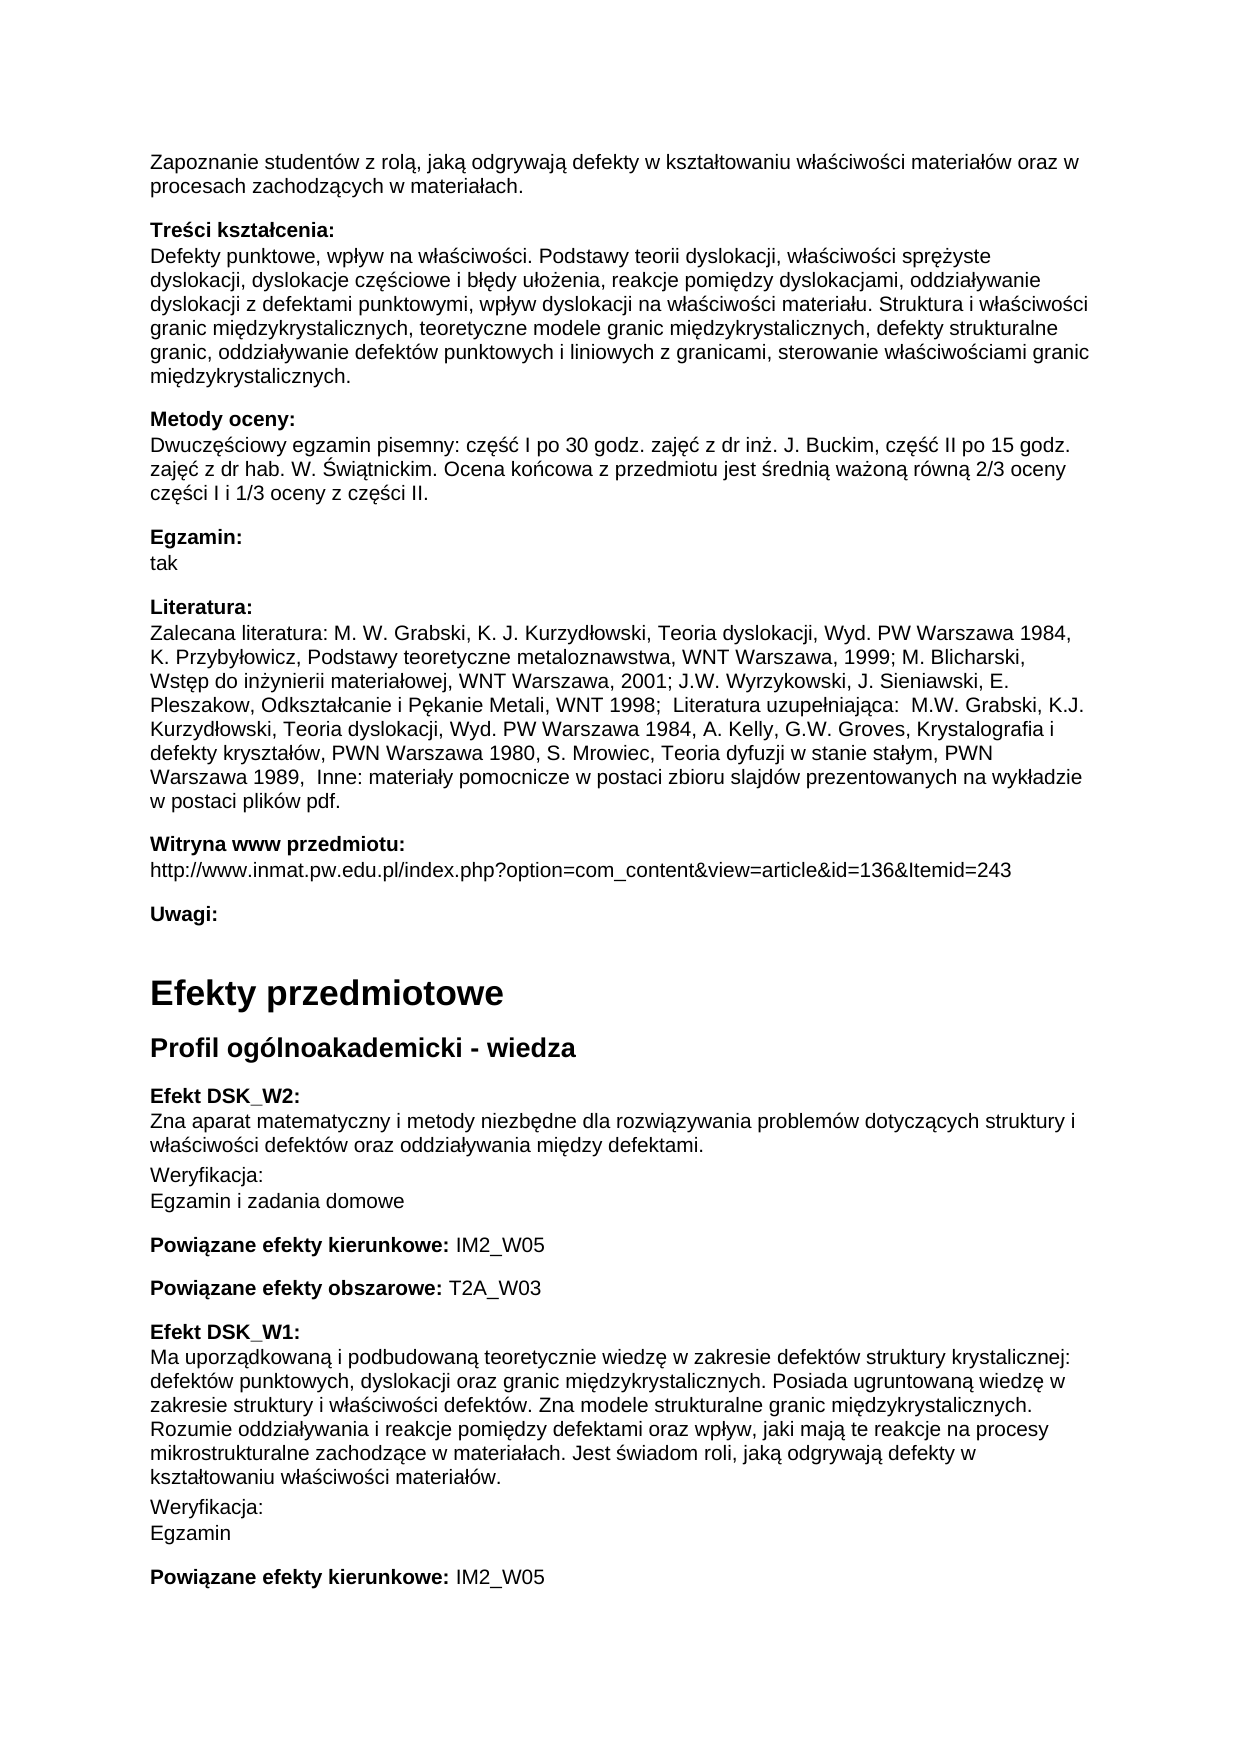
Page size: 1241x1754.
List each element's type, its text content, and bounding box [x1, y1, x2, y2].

text Weryfikacja: [150, 1163, 1090, 1187]
text Egzamin [150, 1521, 1090, 1545]
text Witryna www przedmiotu: [150, 832, 1090, 856]
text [150, 150, 1090, 198]
text Powiązane efekty kierunkowe: IM2_W05 [150, 1232, 1090, 1256]
text Efekt DSK_W2: [150, 1083, 1090, 1107]
text Ma uporządkowaną i podbudowaną teoretycznie wiedzę w zakresie defektów struktury krystalicznej: defektów punktowych, dyslokacji oraz granic międzykrystalicznych. Posiada ugruntowaną wiedzę w zakresie struktury i właściwości defektów. Zna modele strukturalne granic międzykrystalicznych. Rozumie oddziaływania i reakcje pomiędzy defektami oraz wpływ, jaki mają te reakcje na procesy mikrostrukturalne zachodzące w materiałach. Jest świadom roli, jaką odgrywają defekty w kształtowaniu właściwości materiałów. [150, 1345, 1090, 1489]
subtitle Efekty przedmiotowe [150, 972, 1090, 1013]
text Powiązane efekty obszarowe: T2A_W03 [150, 1276, 1090, 1300]
text Zalecana literatura: M. W. Grabski, K. J. Kurzydłowski, Teoria dyslokacji, Wyd. PW Warszawa 1984, K. Przybyłowicz, Podstawy teoretyczne metaloznawstwa, WNT Warszawa, 1999; M. Blicharski, Wstęp do inżynierii materiałowej, WNT Warszawa, 2001; J.W. Wyrzykowski, J. Sieniawski, E. Pleszakow, Odkształcanie i Pękanie Metali, WNT 1998; Literatura uzupełniająca: M.W. Grabski, K.J. Kurzydłowski, Teoria dyslokacji, Wyd. PW Warszawa 1984, A. Kelly, G.W. Groves, Krystalografia i defekty kryształów, PWN Warszawa 1980, S. Mrowiec, Teoria dyfuzji w stanie stałym, PWN Warszawa 1989, Inne: materiały pomocnicze w postaci zbioru slajdów prezentowanych na wykładzie w postaci plików pdf. [150, 621, 1090, 812]
text Zna aparat matematyczny i metody niezbędne dla rozwiązywania problemów dotyczących struktury i właściwości defektów oraz oddziaływania między defektami. [150, 1108, 1090, 1156]
text Efekt DSK_W1: [150, 1320, 1090, 1344]
text Literatura: [150, 595, 1090, 619]
text Treści kształcenia: [150, 218, 1090, 242]
text Dwuczęściowy egzamin pisemny: część I po 30 godz. zajęć z dr inż. J. Buckim, część II po 15 godz. zajęć z dr hab. W. Świątnickim. Ocena końcowa z przedmiotu jest średnią ważoną równą 2/3 oceny części I i 1/3 oceny z części II. [150, 433, 1090, 505]
text Powiązane efekty kierunkowe: IM2_W05 [150, 1565, 1090, 1589]
text http://www.inmat.pw.edu.pl/index.php?option=com_content&view=article&id=136&Itemid=243 [150, 858, 1090, 882]
text Metody oceny: [150, 407, 1090, 431]
text tak [150, 551, 1090, 575]
text Uwagi: [150, 902, 1090, 926]
subtitle Profil ogólnoakademicki - wiedza [150, 1032, 1090, 1064]
text Weryfikacja: [150, 1495, 1090, 1519]
text Egzamin: [150, 525, 1090, 549]
text Egzamin i zadania domowe [150, 1189, 1090, 1213]
text Defekty punktowe, wpływ na właściwości. Podstawy teorii dyslokacji, właściwości sprężyste dyslokacji, dyslokacje częściowe i błędy ułożenia, reakcje pomiędzy dyslokacjami, oddziaływanie dyslokacji z defektami punktowymi, wpływ dyslokacji na właściwości materiału. Struktura i właściwości granic międzykrystalicznych, teoretyczne modele granic międzykrystalicznych, defekty strukturalne granic, oddziaływanie defektów punktowych i liniowych z granicami, sterowanie właściwościami granic międzykrystalicznych. [150, 244, 1090, 387]
